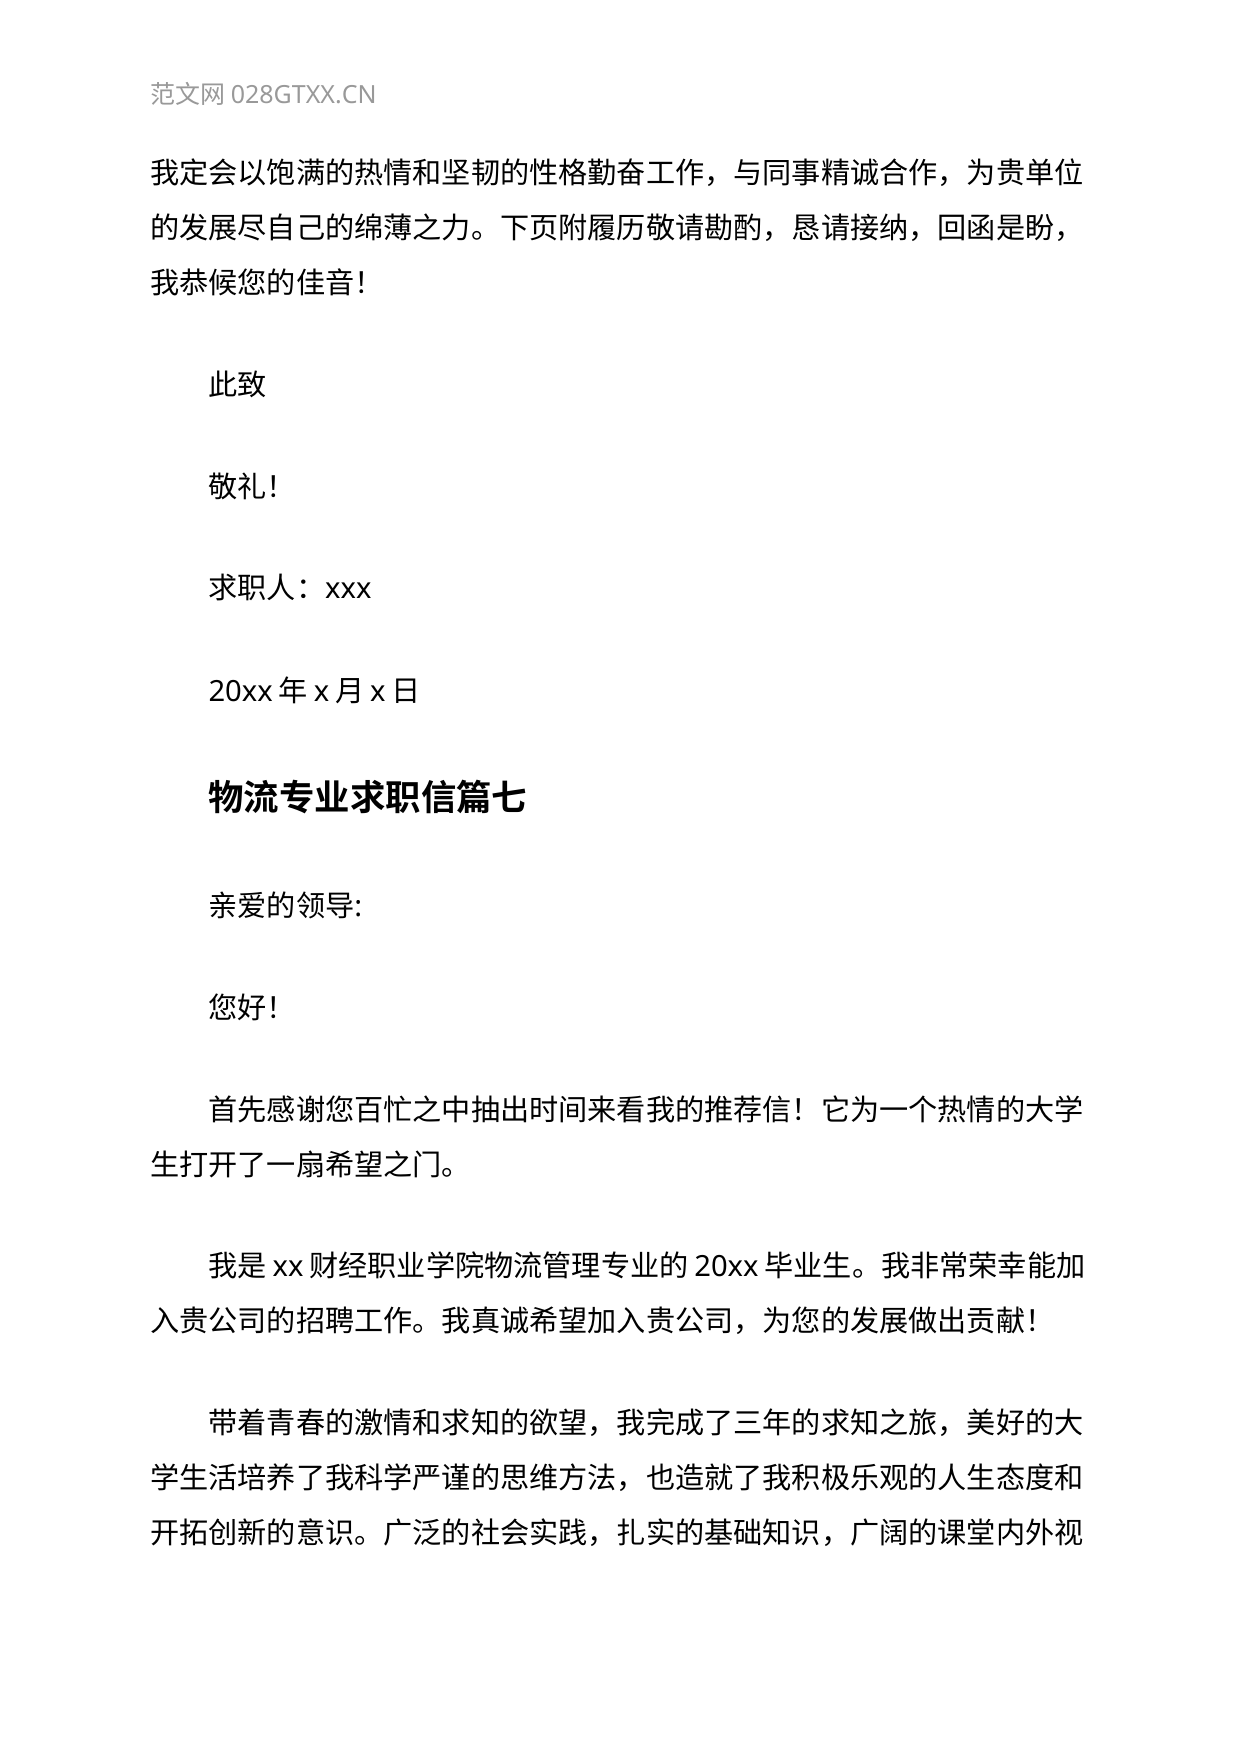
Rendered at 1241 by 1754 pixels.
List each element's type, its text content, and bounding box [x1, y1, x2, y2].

text 20xx年x月x日 [150, 667, 1090, 709]
text 我是xx财经职业学院物流管理专业的20xx毕业生。我非常荣幸能加入贵公司的招聘工作。我真诚希望加入贵公司，为您的发展做出贡献！ [150, 1243, 1090, 1340]
text 首先感谢您百忙之中抽出时间来看我的推荐信！它为一个热情的大学生打开了一扇希望之门。 [150, 1086, 1090, 1183]
text 求职人：xxx [150, 565, 1090, 607]
text 物流专业求职信篇七 [150, 769, 1090, 820]
text 您好！ [150, 984, 1090, 1027]
text 此致 [150, 362, 1090, 404]
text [150, 150, 1090, 302]
text 亲爱的领导: [150, 882, 1090, 925]
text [150, 1400, 1090, 1552]
text 敬礼！ [150, 463, 1090, 506]
